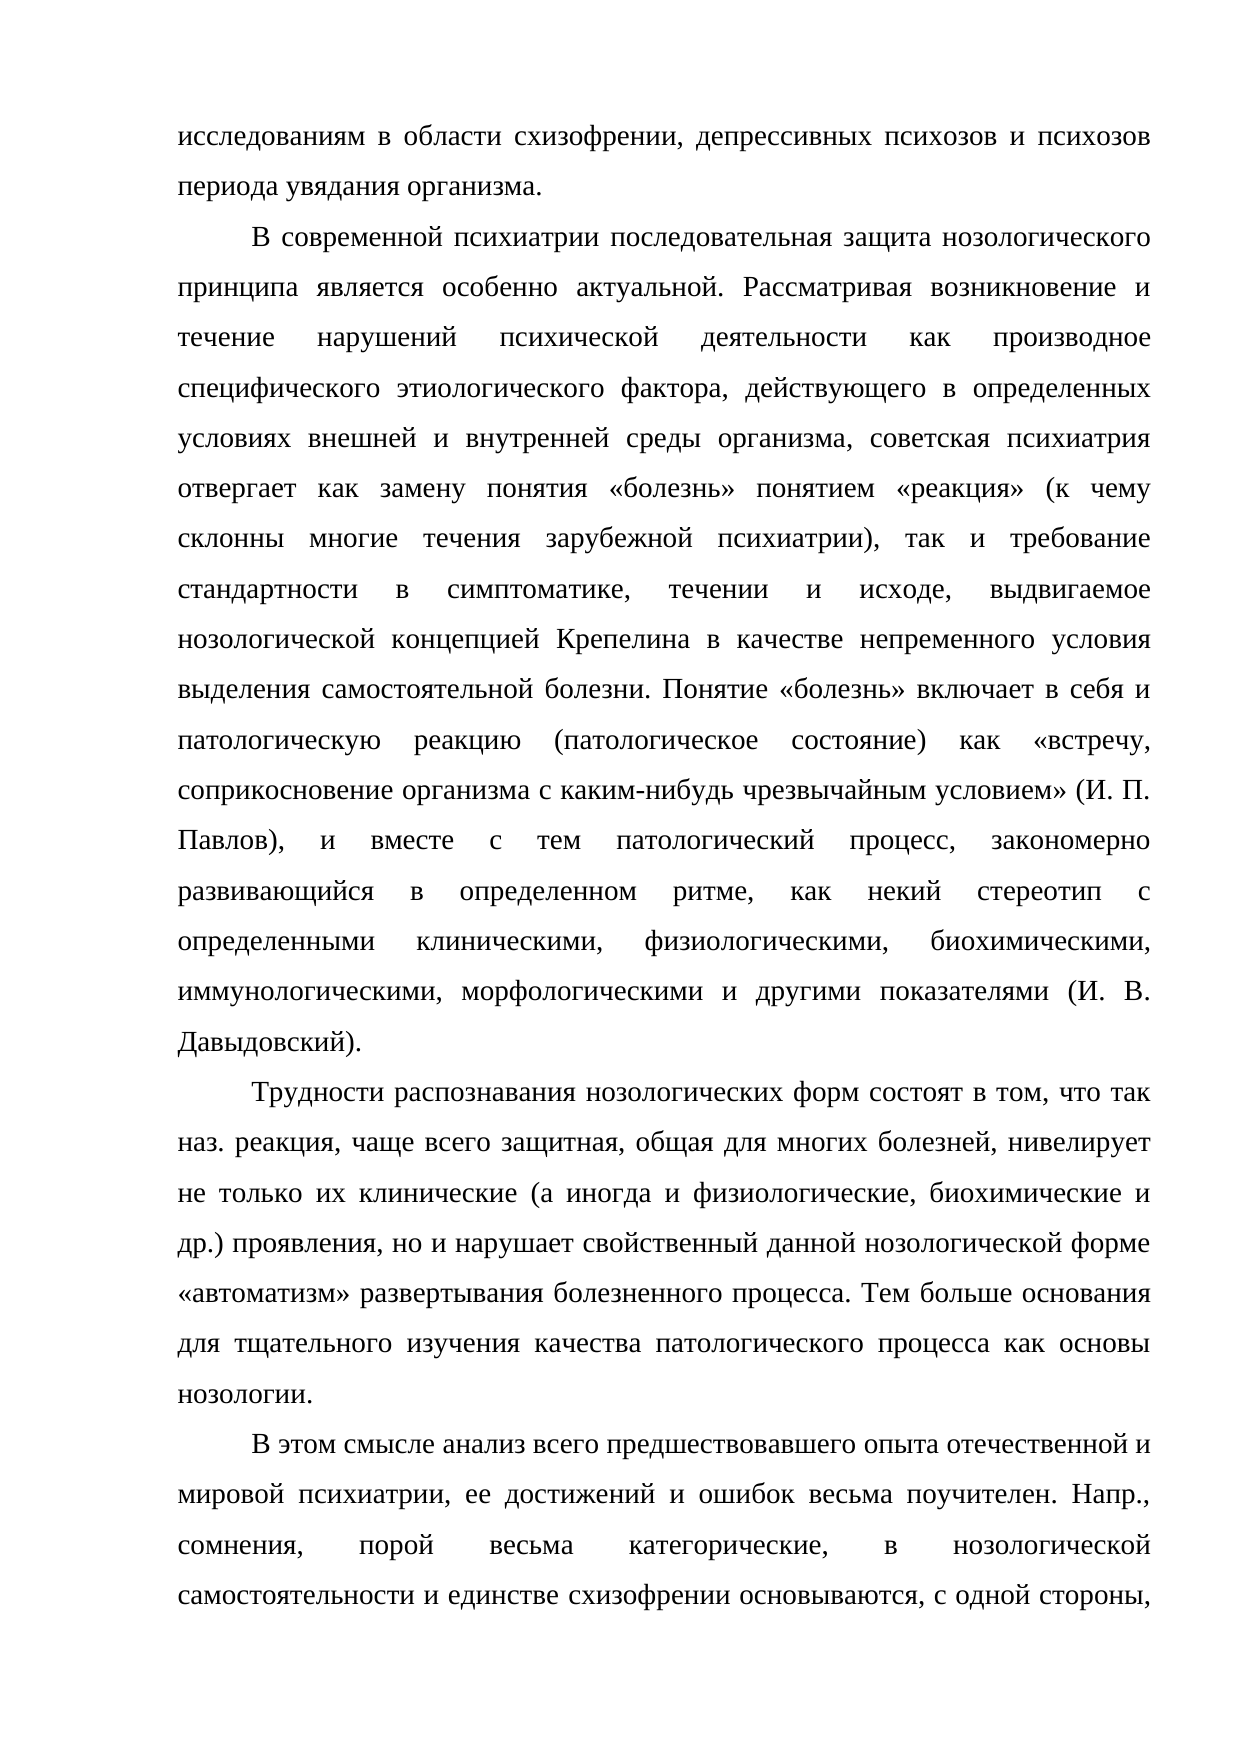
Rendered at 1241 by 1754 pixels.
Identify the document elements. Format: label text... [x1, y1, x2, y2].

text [177, 118, 1152, 202]
text В современной психиатрии последовательная защита нозологического принципа является особенно актуальной. Рассматривая возникновение и течение нарушений психической деятельности как производное специфического этиологического фактора, действующего в определенных условиях внешней и внутренней среды организма, советская психиатрия отвергает как замену понятия «болезнь» понятием «реакция» (к чему склонны многие течения зарубежной психиатрии), так и требование стандартности в симптоматике, течении и исходе, выдвигаемое нозологической концепцией Крепелина в качестве непременного условия выделения самостоятельной болезни. Понятие «болезнь» включает в себя и патологическую реакцию (патологическое состояние) как «встречу, соприкосновение организма с каким-нибудь чрезвычайным условием» (И. П. Павлов), и вместе с тем патологический процесс, закономерно развивающийся в определенном ритме, как некий стереотип с определенными клиническими, физиологическими, биохимическими, иммунологическими, морфологическими и другими показателями (И. В. Давыдовский). [177, 219, 1152, 1057]
text Трудности распознавания нозологических форм состоят в том, что так наз. реакция, чаще всего защитная, общая для многих болезней, нивелирует не только их клинические (а иногда и физиологические, биохимические и др.) проявления, но и нарушает свойственный данной нозологической форме «автоматизм» развертывания болезненного процесса. Тем больше основания для тщательного изучения качества патологического процесса как основы нозологии. [177, 1074, 1152, 1409]
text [177, 1426, 1152, 1611]
